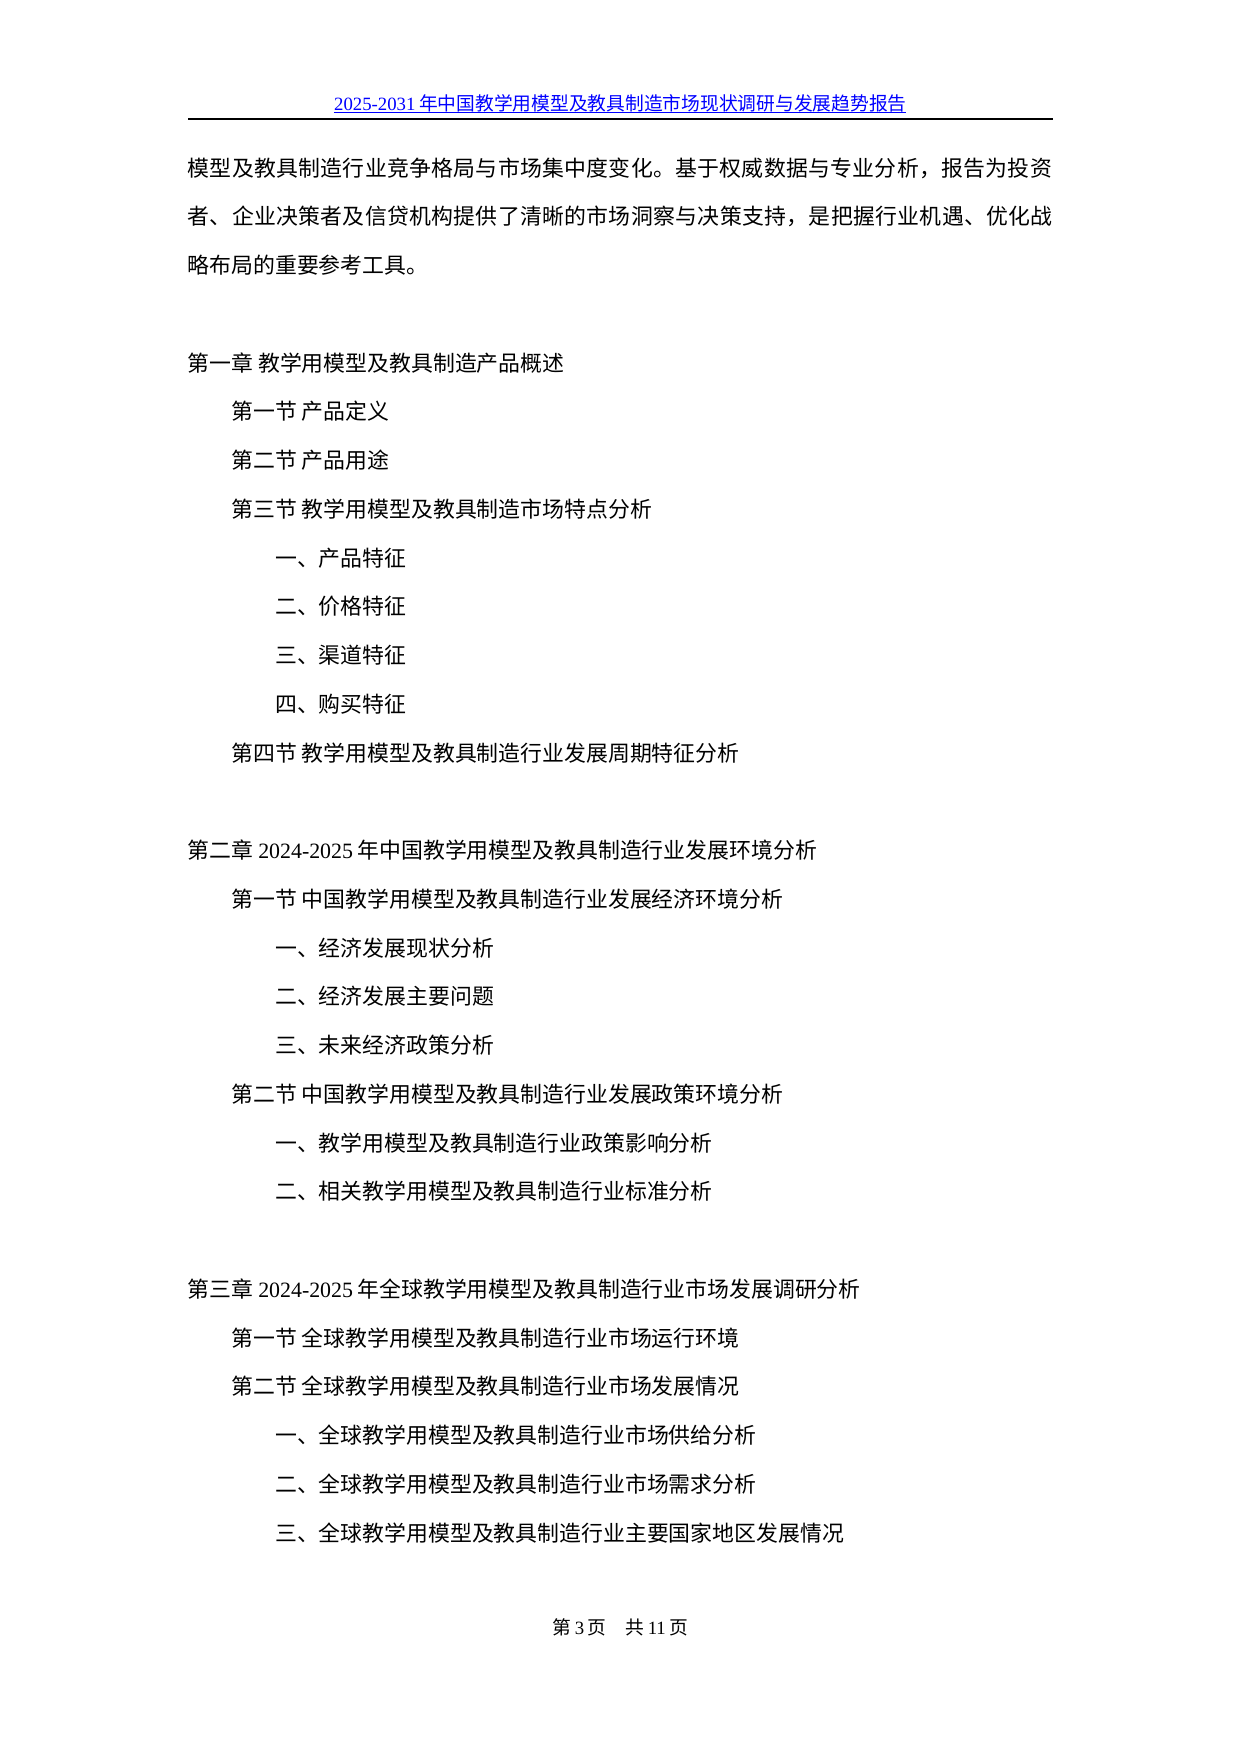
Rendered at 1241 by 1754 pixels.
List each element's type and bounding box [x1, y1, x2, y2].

text [187, 150, 1053, 1548]
